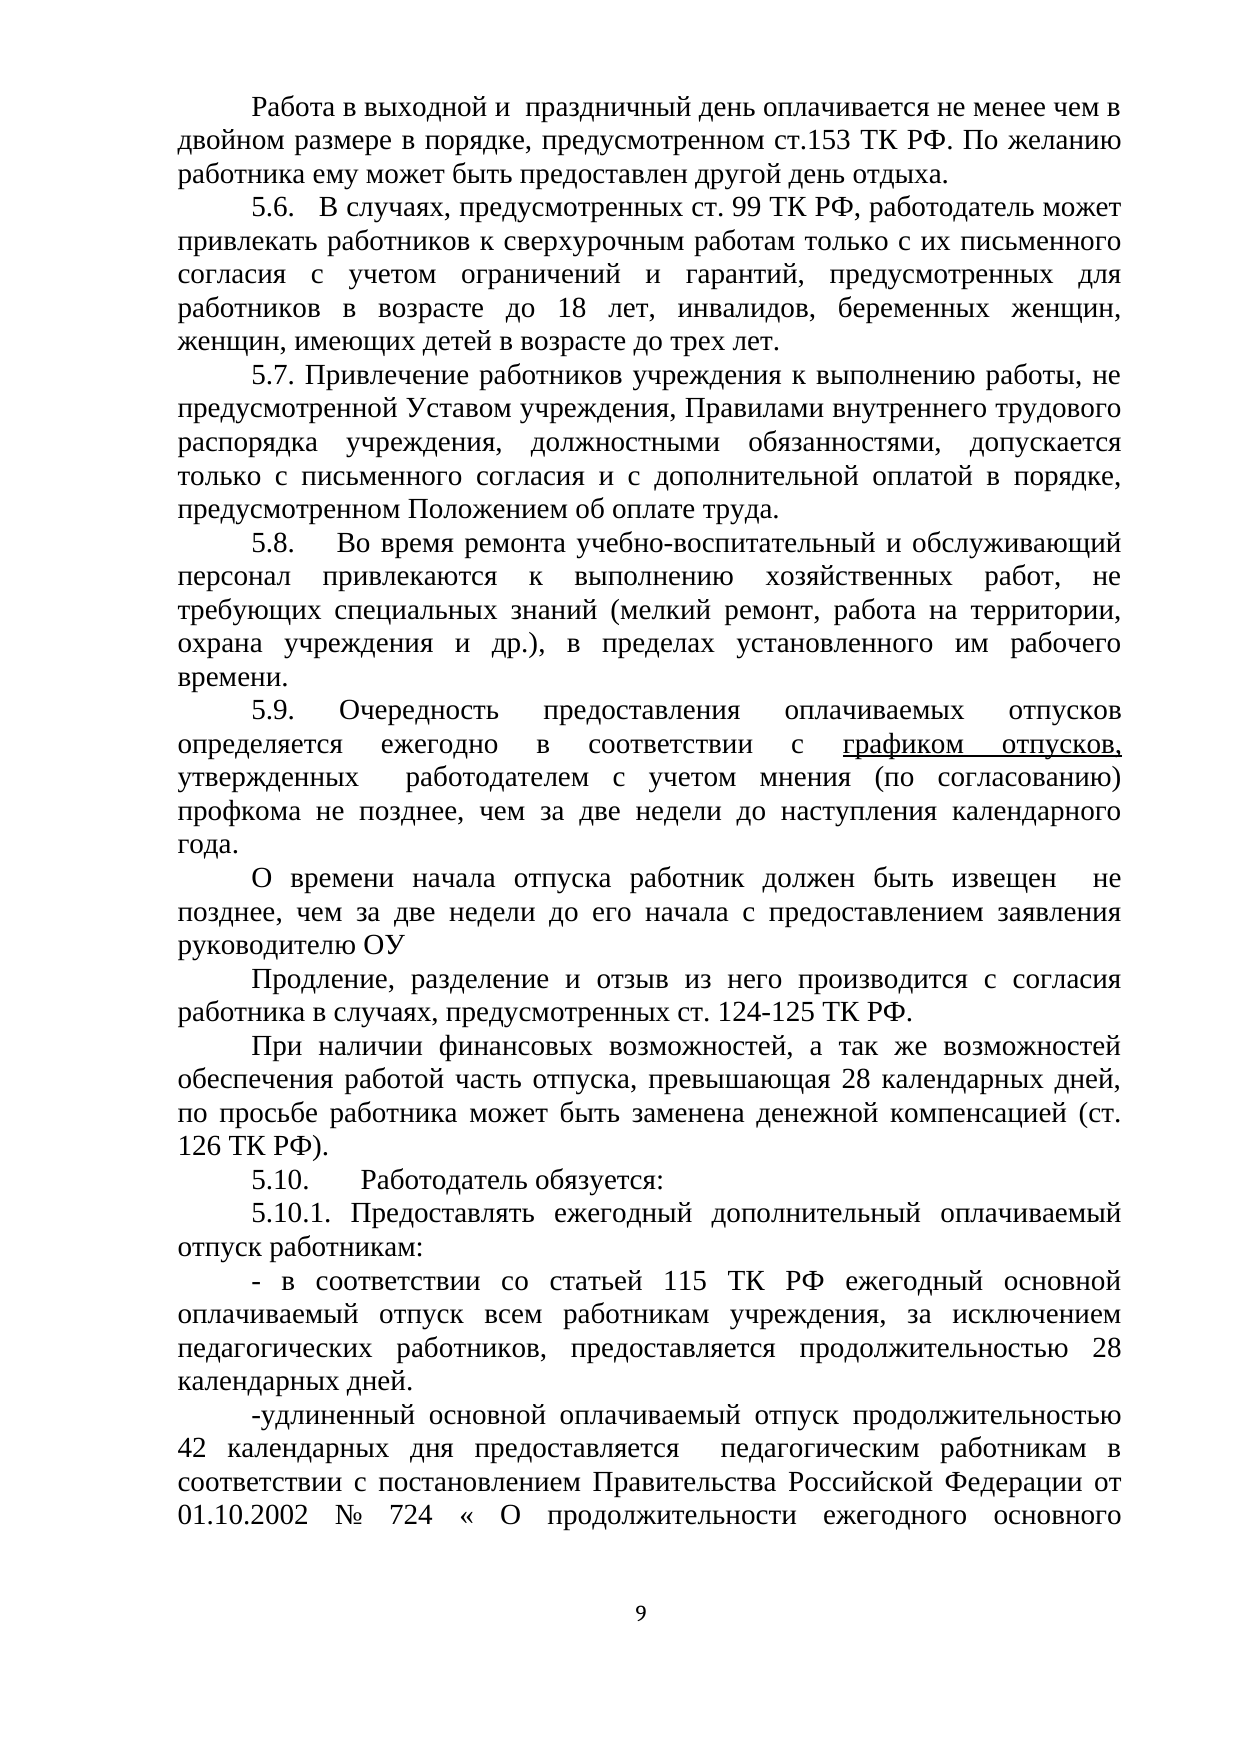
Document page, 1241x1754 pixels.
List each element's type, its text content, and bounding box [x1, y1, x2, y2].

text 5.10. Работодатель обязуется: [177, 1162, 1122, 1196]
text 5.7. Привлечение работников учреждения к выполнению работы, не предусмотренной Уставом учреждения, Правилами внутреннего трудового распорядка учреждения, должностными обязанностями, допускается только с письменного согласия и с дополнительной оплатой в порядке, предусмотренном Положением об оплате труда. [177, 357, 1122, 525]
text О времени начала отпуска работник должен быть извещен не позднее, чем за две недели до его начала с предоставлением заявления руководителю ОУ [177, 860, 1122, 961]
text 5.10.1. Предоставлять ежегодный дополнительный оплачиваемый отпуск работникам: [177, 1196, 1122, 1263]
text Работа в выходной и праздничный день оплачивается не менее чем в двойном размере в порядке, предусмотренном ст.153 ТК РФ. По желанию работника ему может быть предоставлен другой день отдыха. [177, 89, 1122, 189]
text 5.8. Во время ремонта учебно-воспитательный и обслуживающий персонал привлекаются к выполнению хозяйственных работ, не требующих специальных знаний (мелкий ремонт, работа на территории, охрана учреждения и др.), в пределах установленного им рабочего времени. [177, 525, 1122, 692]
text 5.9. Очередность предоставления оплачиваемых отпусков определяется ежегодно в соответствии с графиком отпусков, утвержденных работодателем с учетом мнения (по согласованию) профкома не позднее, чем за две недели до наступления календарного года. [177, 692, 1122, 860]
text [177, 1397, 1122, 1531]
text При наличии финансовых возможностей, а так же возможностей обеспечения работой часть отпуска, превышающая 28 календарных дней, по просьбе работника может быть заменена денежной компенсацией (ст. 126 ТК РФ). [177, 1028, 1122, 1162]
text - в соответствии со статьей 115 ТК РФ ежегодный основной оплачиваемый отпуск всем работникам учреждения, за исключением педагогических работников, предоставляется продолжительностью 28 календарных дней. [177, 1263, 1122, 1397]
text 5.6. В случаях, предусмотренных ст. 99 ТК РФ, работодатель может привлекать работников к сверхурочным работам только с их письменного согласия с учетом ограничений и гарантий, предусмотренных для работников в возрасте до 18 лет, инвалидов, беременных женщин, женщин, имеющих детей в возрасте до трех лет. [177, 189, 1122, 357]
text Продление, разделение и отзыв из него производится с согласия работника в случаях, предусмотренных ст. 124-125 ТК РФ. [177, 961, 1122, 1028]
